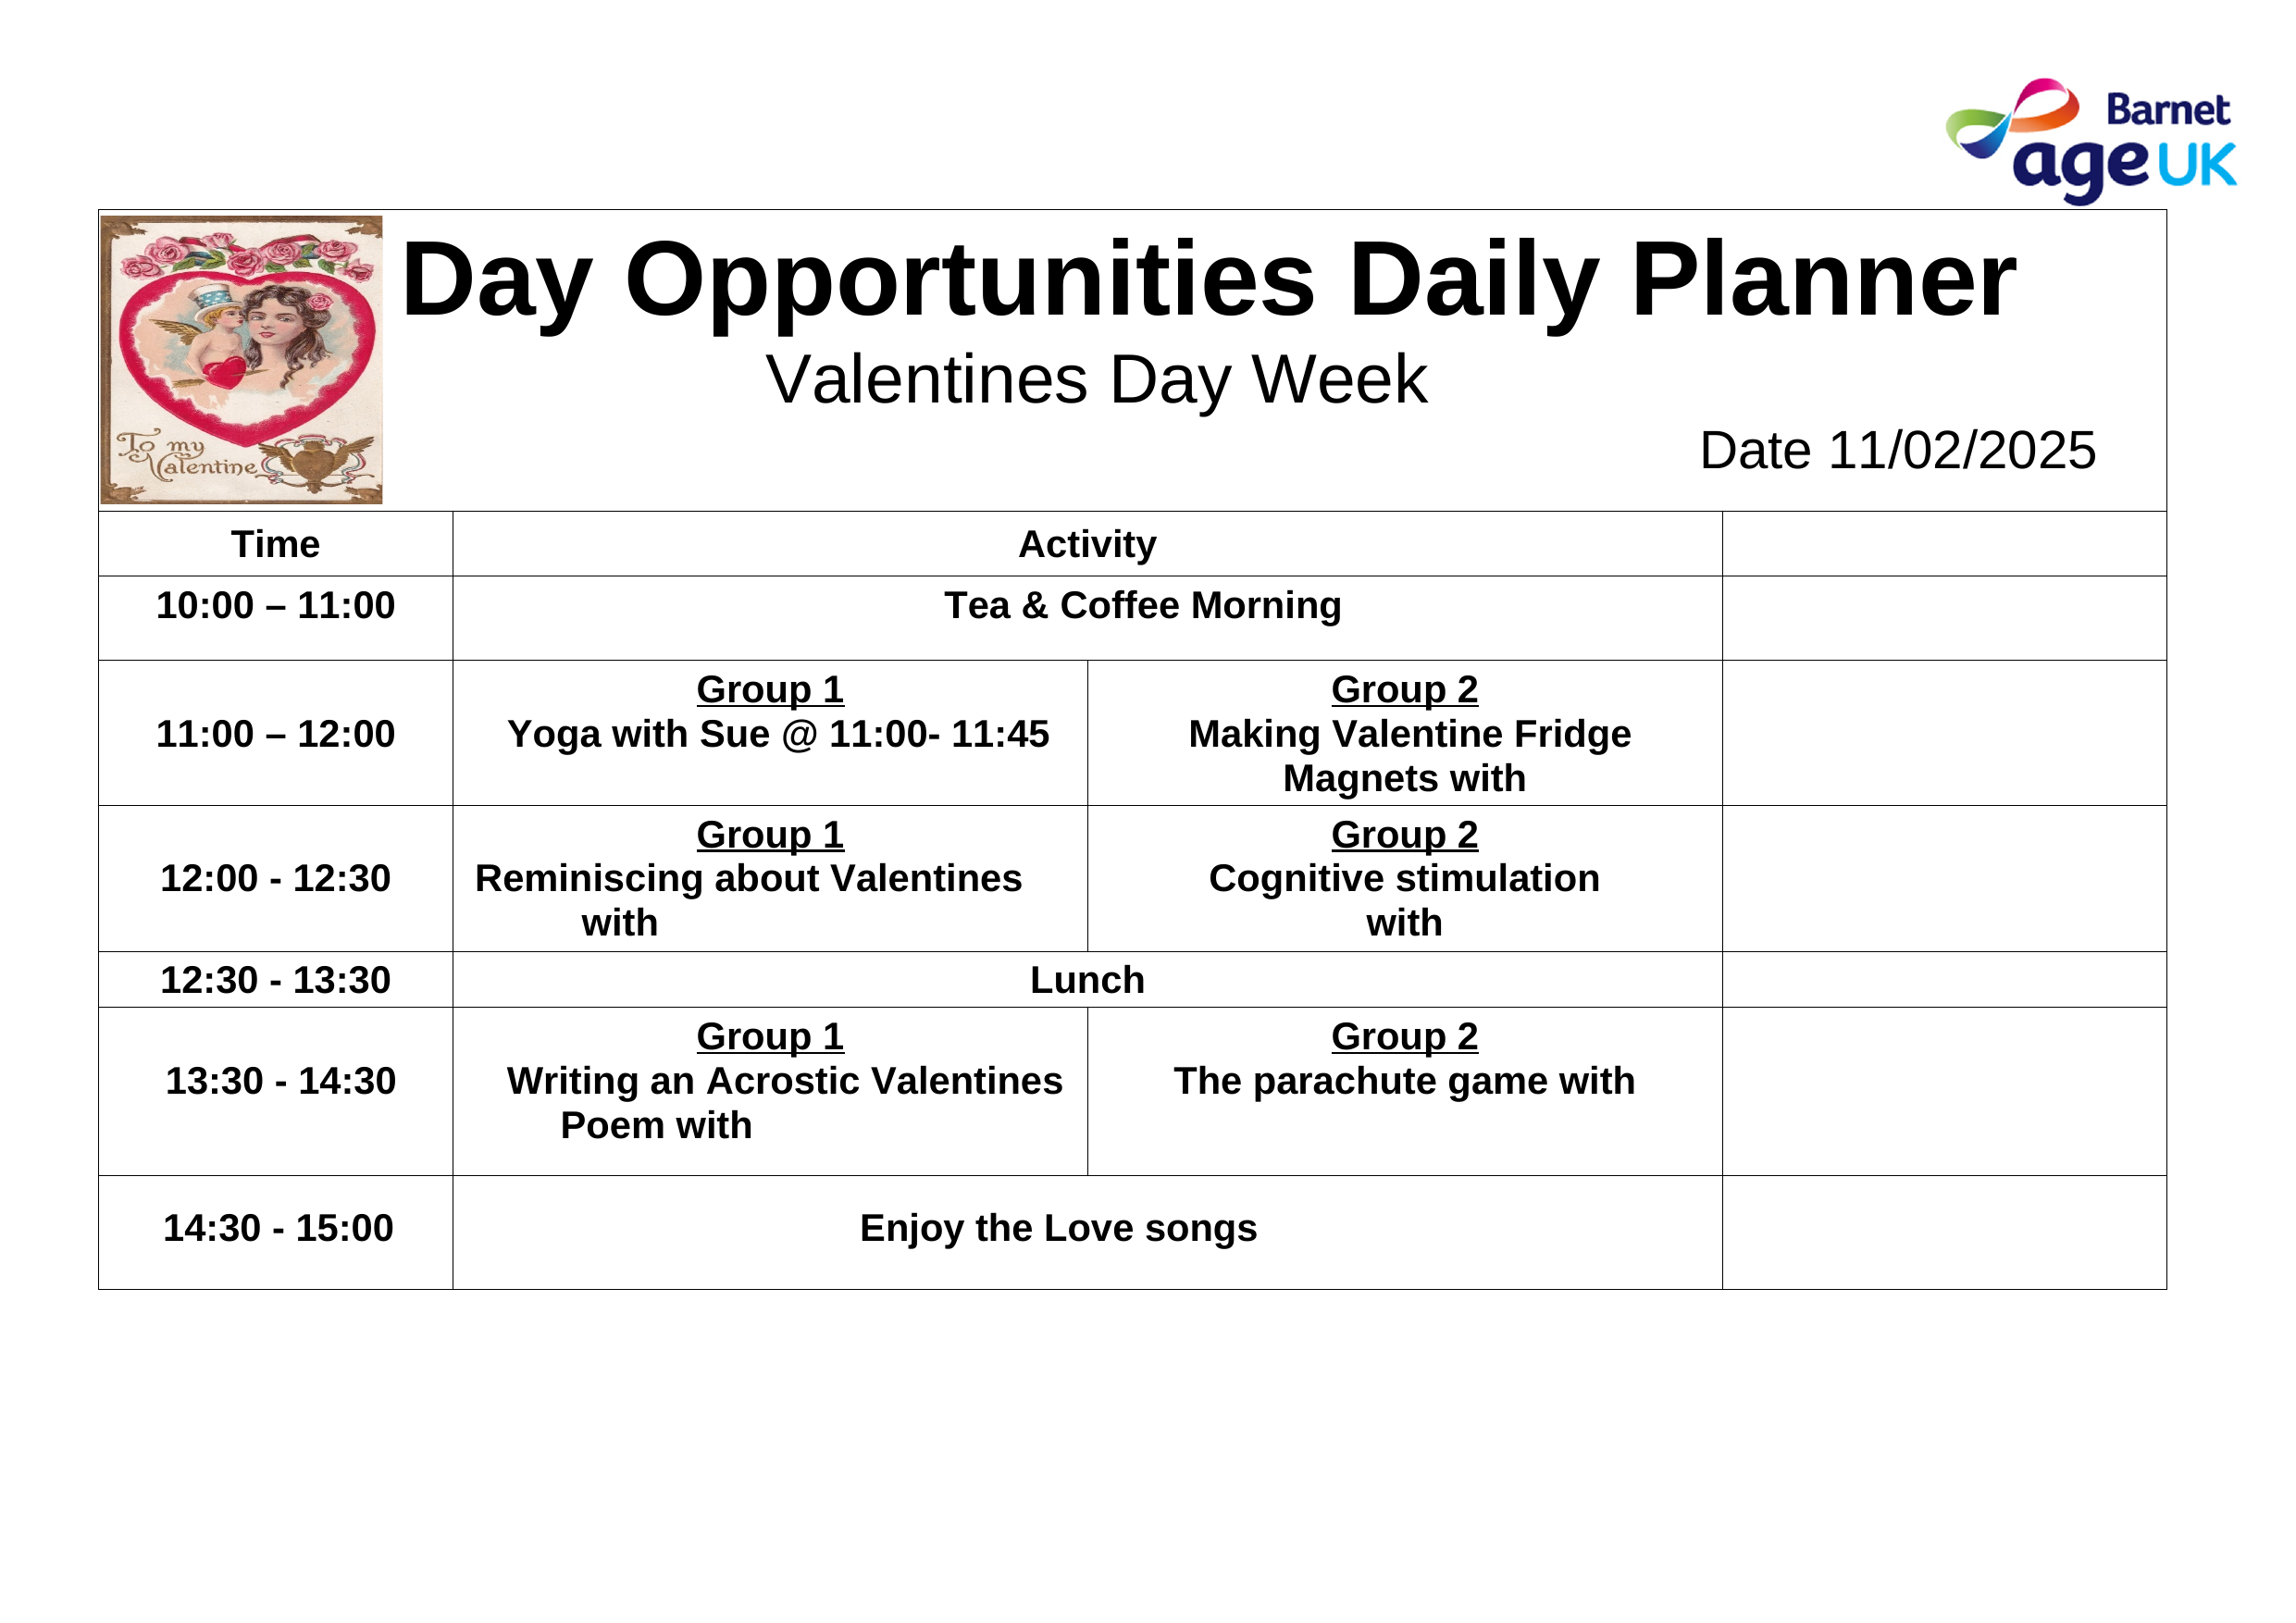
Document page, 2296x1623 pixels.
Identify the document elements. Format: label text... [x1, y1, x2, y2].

table_cell [1723, 952, 2166, 1007]
table_header Day Opportunities Daily Planner Valentines Day Week Date 11/02/2025 [99, 210, 2166, 511]
table_cell [1723, 1176, 2166, 1289]
table_cell 11:00 – 12:00 [99, 661, 453, 805]
table_cell Enjoy the Love songs [453, 1176, 1722, 1289]
table_cell Group 1 Writing an Acrostic Valentines Poem with [453, 1008, 1087, 1175]
table_cell Group 2 Making Valentine Fridge Magnets with [1088, 661, 1722, 805]
table_cell Lunch [453, 952, 1722, 1007]
table_cell 10:00 – 11:00 [99, 576, 453, 660]
table_cell 13:30 - 14:30 [99, 1008, 453, 1175]
picture [99, 216, 382, 502]
table_cell Group 1 Yoga with Sue @ 11:00- 11:45 [453, 661, 1087, 805]
table_cell [1723, 576, 2166, 660]
table_cell Tea & Coffee Morning [453, 576, 1722, 660]
table_cell Activity [453, 512, 1722, 576]
table_cell Group 2 Cognitive stimulation with [1088, 806, 1722, 950]
table_cell [1723, 1008, 2166, 1175]
table_cell 12:30 - 13:30 [99, 952, 453, 1007]
picture [1916, 48, 2269, 236]
table_cell [1723, 512, 2166, 576]
table_cell Group 1 Reminiscing about Valentines with [453, 806, 1087, 950]
table_cell [1723, 661, 2166, 805]
table_cell Group 2 The parachute game with [1088, 1008, 1722, 1175]
table_cell 14:30 - 15:00 [99, 1176, 453, 1289]
table_cell 12:00 - 12:30 [99, 806, 453, 950]
table_cell Time [99, 512, 453, 576]
table_cell [1723, 806, 2166, 950]
